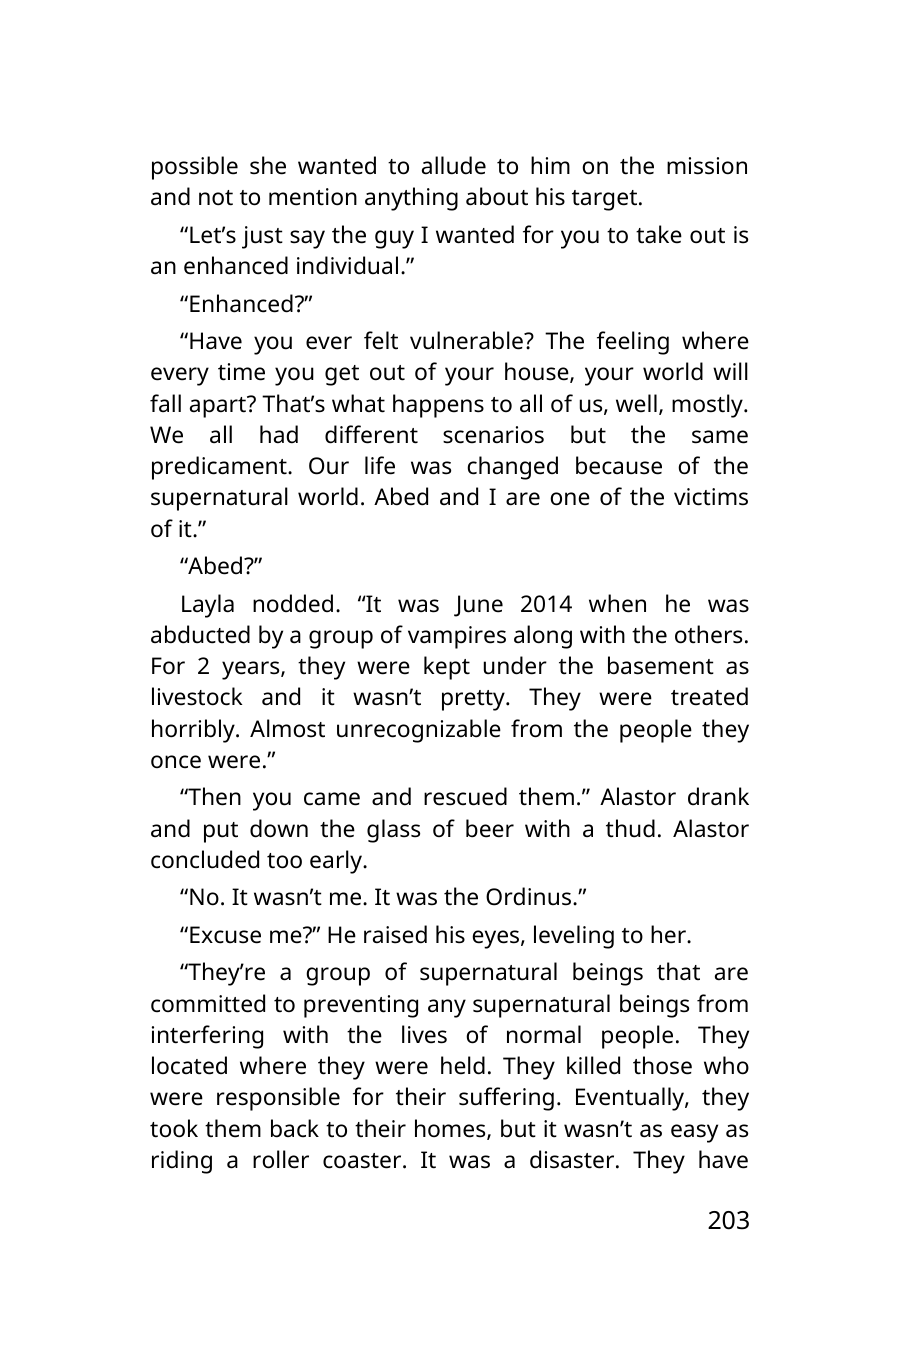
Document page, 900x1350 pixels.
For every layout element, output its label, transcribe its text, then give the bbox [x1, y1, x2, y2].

text “Excuse me?” He raised his eyes, leveling to her. [150, 919, 750, 950]
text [150, 956, 750, 1175]
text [150, 150, 750, 212]
text Layla nodded. “It was June 2014 when he was abducted by a group of vampires along with the others. For 2 years, they were kept under the basement as livestock and it wasn’t pretty. They were treated horribly. Almost unrecognizable from the people they once were.” [150, 587, 750, 775]
text “Let’s just say the guy I wanted for you to take out is an enhanced individual.” [150, 219, 750, 281]
text “No. It wasn’t me. It was the Ordinus.” [150, 881, 750, 912]
text “Have you ever felt vulnerable? The feeling where every time you get out of your house, your world will fall apart? That’s what happens to all of us, well, mostly. We all had different scenarios but the same predicament. Our life was changed because of the supernatural world. Abed and I are one of the victims of it.” [150, 325, 750, 544]
text “Enhanced?” [150, 287, 750, 319]
text “Abed?” [150, 550, 750, 581]
text “Then you came and rescued them.” Alastor drank and put down the glass of beer with a thud. Alastor concluded too early. [150, 781, 750, 875]
